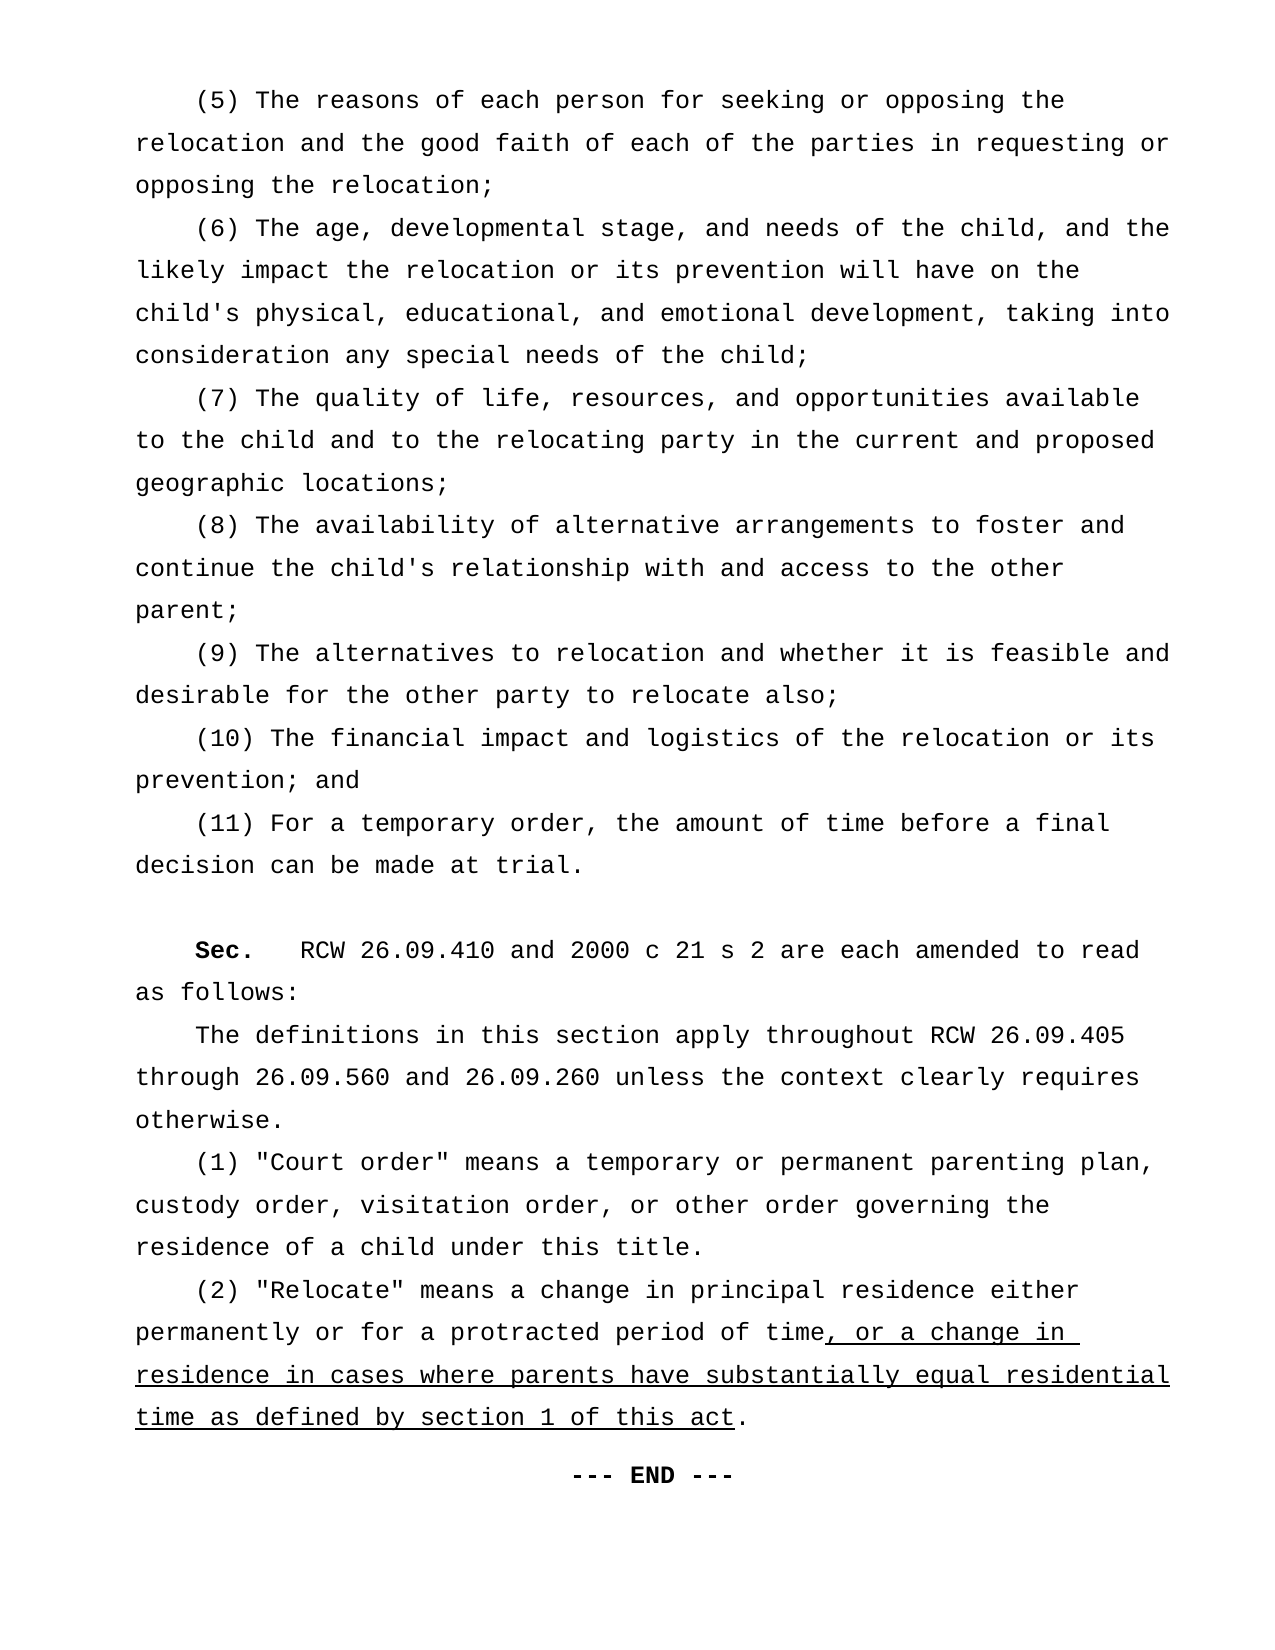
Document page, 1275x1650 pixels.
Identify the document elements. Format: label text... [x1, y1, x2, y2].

text (7) The quality of life, resources, and opportunities available to the child and to the relocating party in the current and proposed geographic locations; [135, 372, 1170, 500]
text Sec. RCW 26.09.410 and 2000 c 21 s 2 are each amended to read as follows: [135, 924, 1170, 1009]
text (8) The availability of alternative arrangements to foster and continue the child's relationship with and access to the other parent; [135, 500, 1170, 627]
text The definitions in this section apply throughout RCW 26.09.405 through 26.09.560 and 26.09.260 unless the context clearly requires otherwise. [135, 1009, 1170, 1137]
text (2) "Relocate" means a change in principal residence either permanently or for a protracted period of time, or a change in residence in cases where parents have substantially equal residential time as defined by section 1 of this act. [135, 1264, 1170, 1385]
text (9) The alternatives to relocation and whether it is feasible and desirable for the other party to relocate also; [135, 627, 1170, 712]
text --- END --- [135, 1462, 1170, 1491]
text (1) "Court order" means a temporary or permanent parenting plan, custody order, visitation order, or other order governing the residence of a child under this title. [135, 1137, 1170, 1264]
text (11) For a temporary order, the amount of time before a final decision can be made at trial. [135, 797, 1170, 882]
text (2) "Relocate" means a change in principal residence either permanently or for a protracted period of time, or a change in residence in cases where parents have substantially equal residential time as defined by section 1 of this act. [135, 1387, 1170, 1434]
text (6) The age, developmental stage, and needs of the child, and the likely impact the relocation or its prevention will have on the child's physical, educational, and emotional development, taking into consideration any special needs of the child; [135, 202, 1170, 372]
text (10) The financial impact and logistics of the relocation or its prevention; and [135, 712, 1170, 797]
text (5) The reasons of each person for seeking or opposing the relocation and the good faith of each of the parties in requesting or opposing the relocation; [135, 75, 1170, 202]
